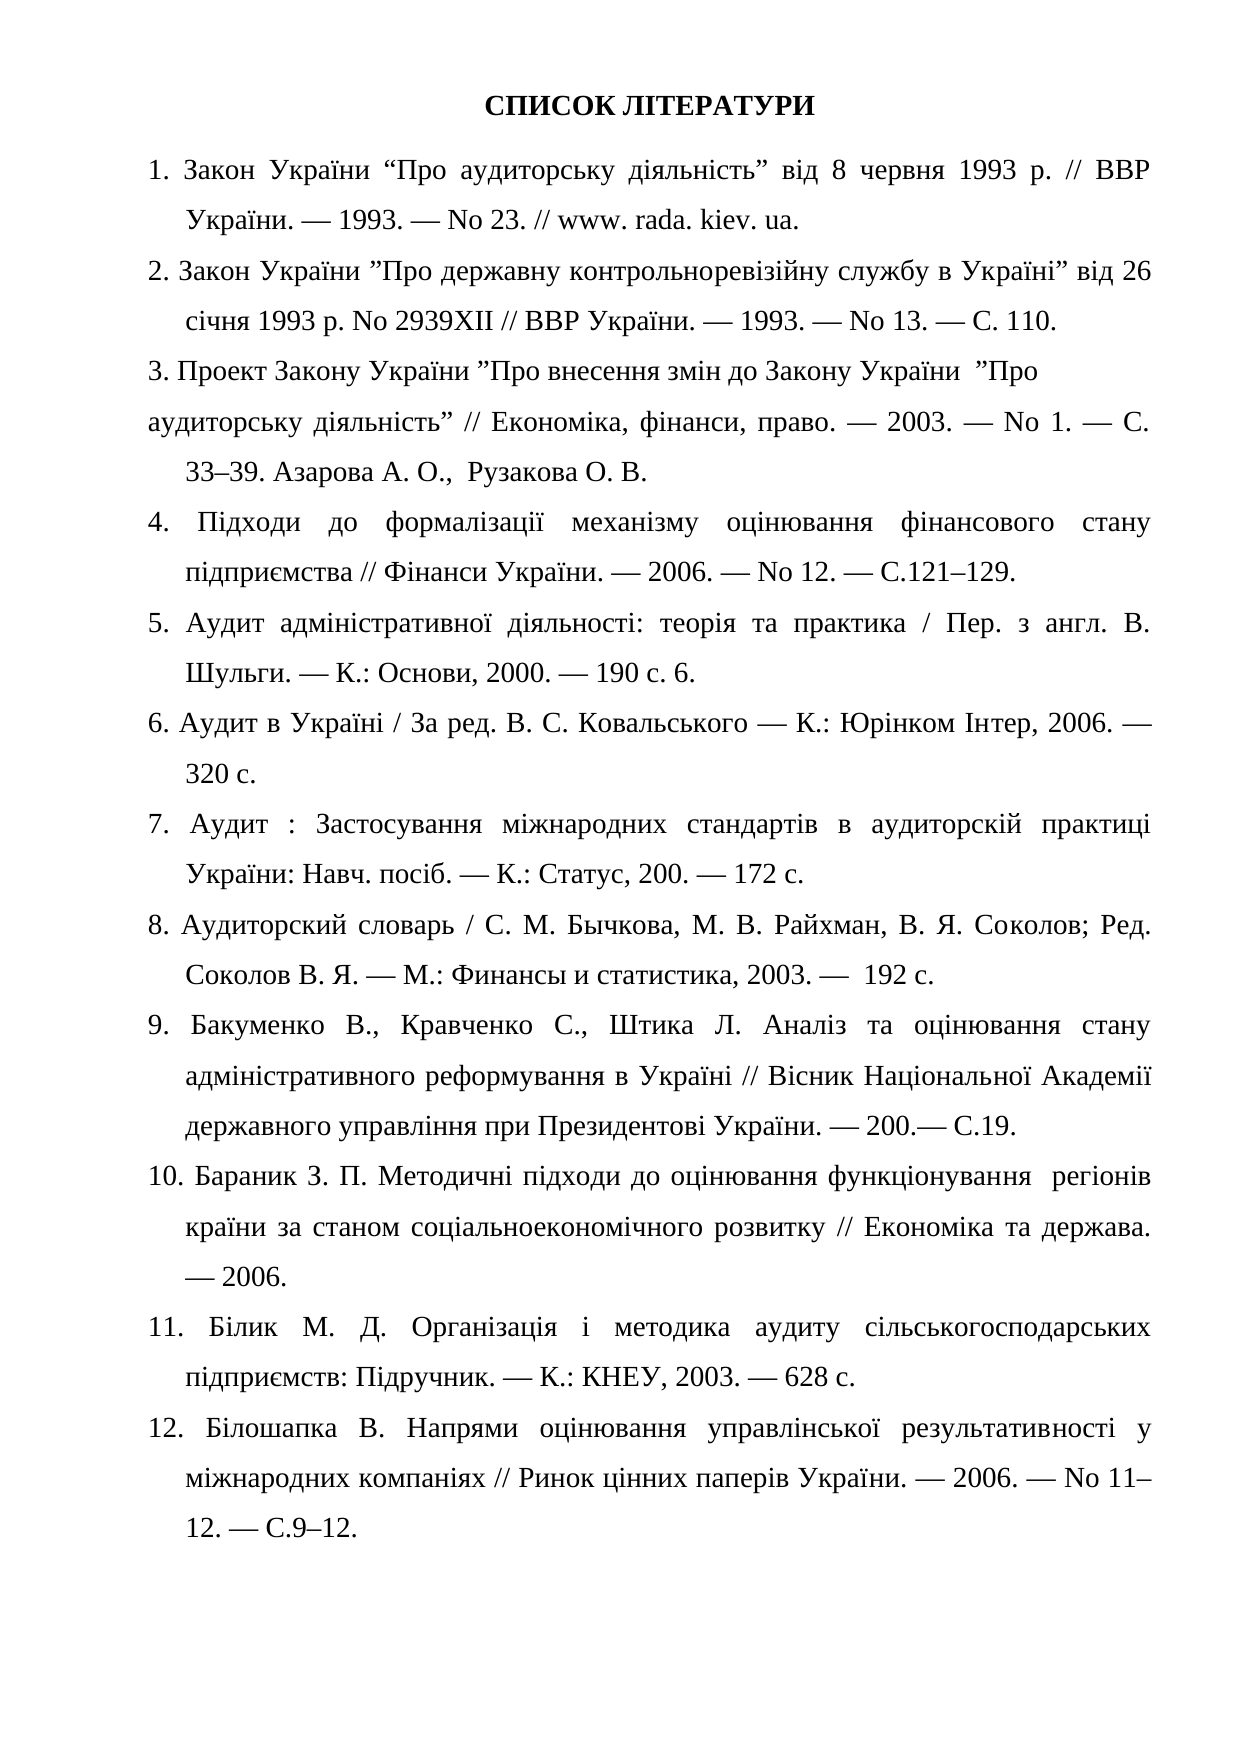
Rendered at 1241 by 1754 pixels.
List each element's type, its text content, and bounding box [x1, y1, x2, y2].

text 6. Аудит в Україні / За ред. В. С. Ковальського — К.: Юрінком Інтер, 2006. — 320 с. [148, 706, 1152, 789]
text 7. Аудит : Застосування міжнародних стандартів в аудиторскій практиці України: Навч. посіб. — К.: Статус, 200. — 172 с. [148, 806, 1152, 890]
text 3. Проект Закону України ”Про внесення змін до Закону України ”Про [148, 353, 1152, 387]
text 4. Підходи до формалізації механізму оцінювання фінансового стану підприємства // Фінанси України. — 2006. — No 12. — С.121–129. [148, 504, 1152, 588]
text 10. Бараник З. П. Методичні підходи до оцінювання функціонування регіонів країни за станом соціальноекономічного розвитку // Економіка та держава. — 2006. [148, 1158, 1152, 1292]
text 8. Аудиторский словарь / С. М. Бычкова, М. В. Райхман, В. Я. Соколов; Ред. Соколов В. Я. — М.: Финансы и статистика, 2003. — 192 с. [148, 907, 1152, 991]
text 9. Бакуменко В., Кравченко С., Штика Л. Аналіз та оцінювання стану адміністративного реформування в Україні // Вісник Національної Академії державного управління при Президентові України. — 200.— С.19. [148, 1007, 1152, 1142]
text 12. Білошапка В. Напрями оцінювання управлінської результативності у міжнародних компаніях // Ринок цінних паперів України. — 2006. — No 11–12. — С.9–12. [148, 1410, 1152, 1544]
text 2. Закон України ”Про державну контрольноревізійну службу в Україні” від 26 січня 1993 р. No 2939ХІІ // ВВР України. — 1993. — No 13. — С. 110. [148, 253, 1152, 337]
text 5. Аудит адміністративної діяльності: теорія та практика / Пер. з англ. В. Шульги. — К.: Основи, 2000. — 190 с. 6. [148, 605, 1152, 689]
text 11. Білик М. Д. Організація і методика аудиту сільськогосподарських підприємств: Підручник. — К.: КНЕУ, 2003. — 628 с. [148, 1309, 1152, 1393]
text 1. Закон України “Про аудиторську діяльність” вiд 8 червня 1993 р. // ВВР України. — 1993. — No 23. // www. rada. kiev. ua. [148, 152, 1152, 236]
text аудиторську діяльність” // Економіка, фінанси, право. — 2003. — No 1. — С. 33–39. Азарова А. О., Рузакова О. В. [148, 404, 1152, 487]
text СПИСОК ЛІТЕРАТУРИ [148, 88, 1152, 122]
